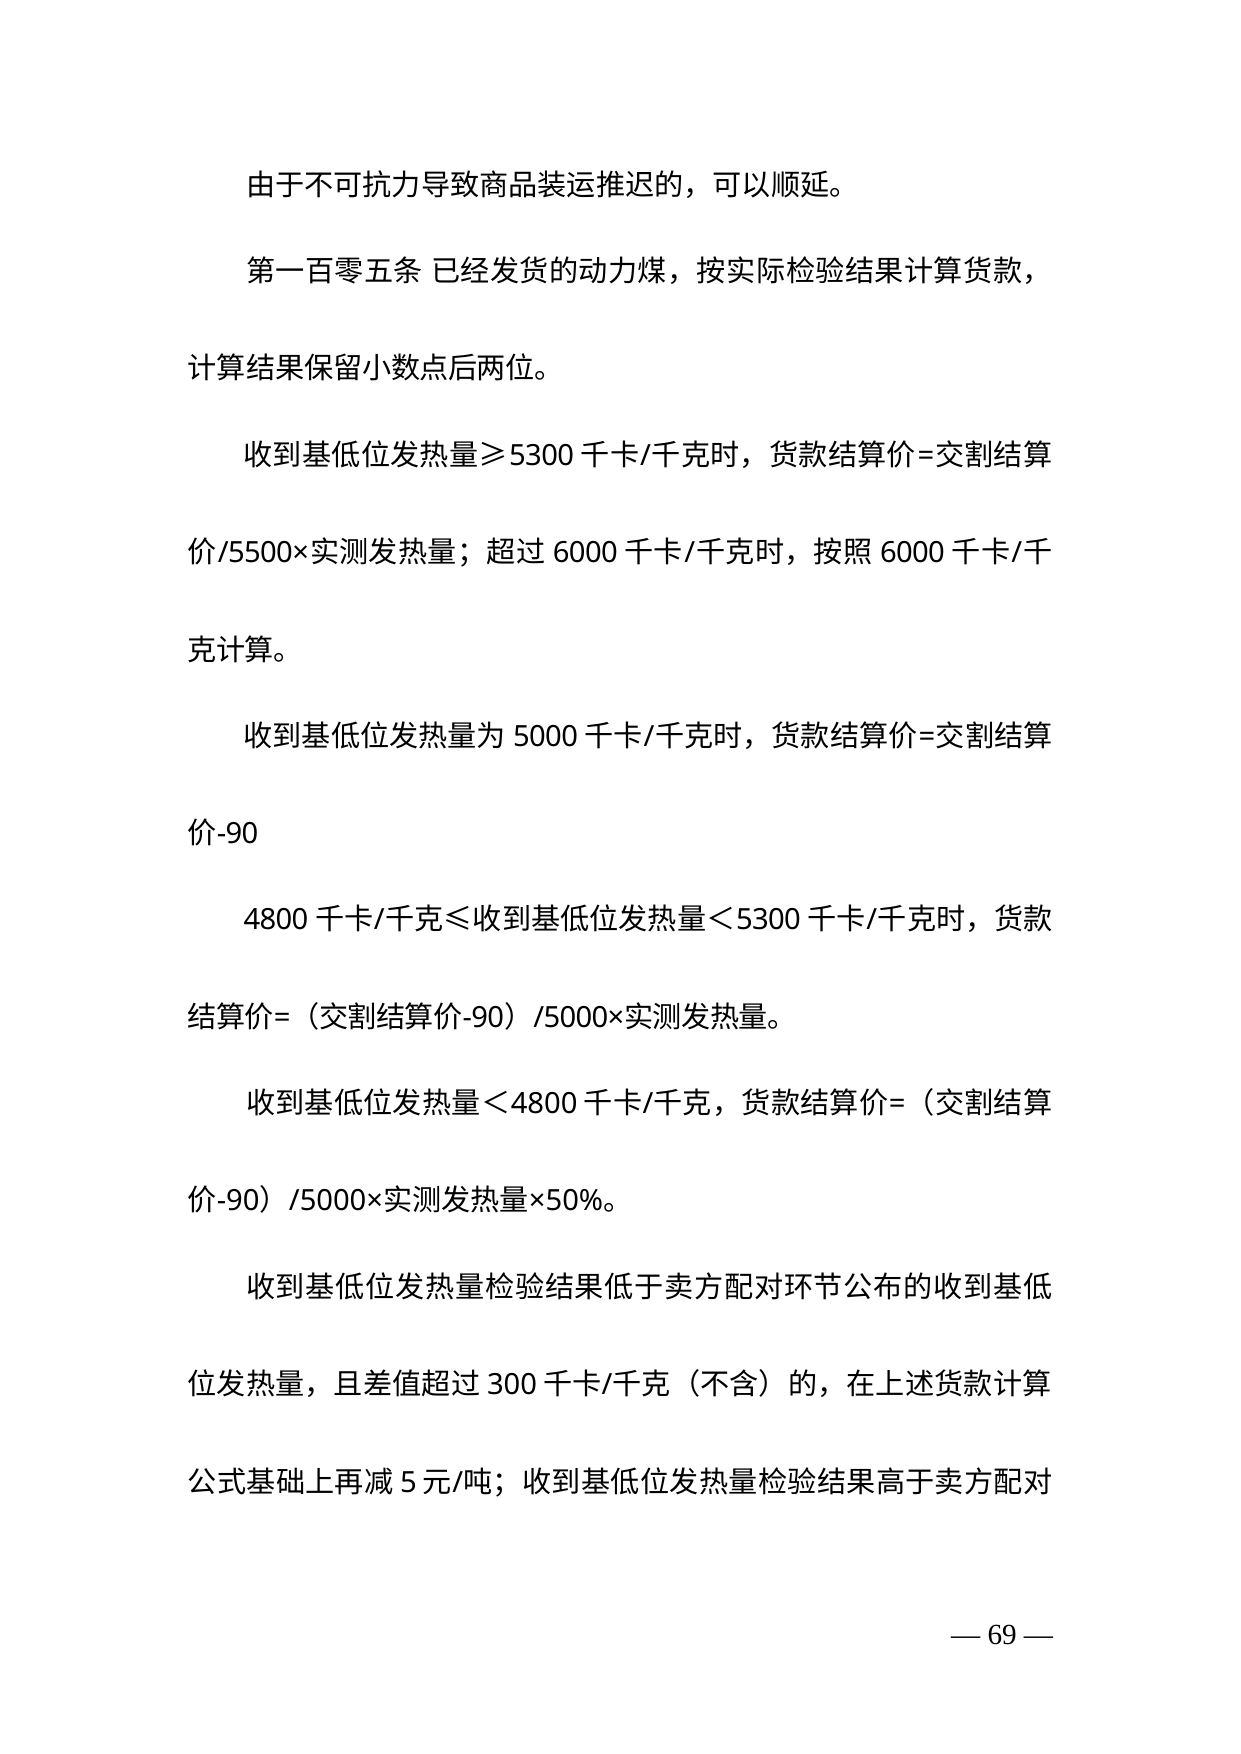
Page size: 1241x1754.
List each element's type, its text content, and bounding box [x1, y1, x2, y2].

text 4800千卡/千克≤收到基低位发热量＜5300千卡/千克时，货款结算价=（交割结算价-90）/5000×实测发热量。 [187, 884, 1053, 1047]
text 第一百零五条 已经发货的动力煤，按实际检验结果计算货款，计算结果保留小数点后两位。 [187, 236, 1053, 399]
text 由于不可抗力导致商品装运推迟的，可以顺延。 [187, 150, 1053, 215]
text 收到基低位发热量＜4800千卡/千克，货款结算价=（交割结算价-90）/5000×实测发热量×50%。 [187, 1068, 1053, 1231]
text 收到基低位发热量≥5300千卡/千克时，货款结算价=交割结算价/5500×实测发热量；超过6000千卡/千克时，按照6000千卡/千克计算。 [187, 420, 1053, 680]
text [187, 1252, 1053, 1512]
text 收到基低位发热量为5000千卡/千克时，货款结算价=交割结算价-90 [187, 701, 1053, 863]
